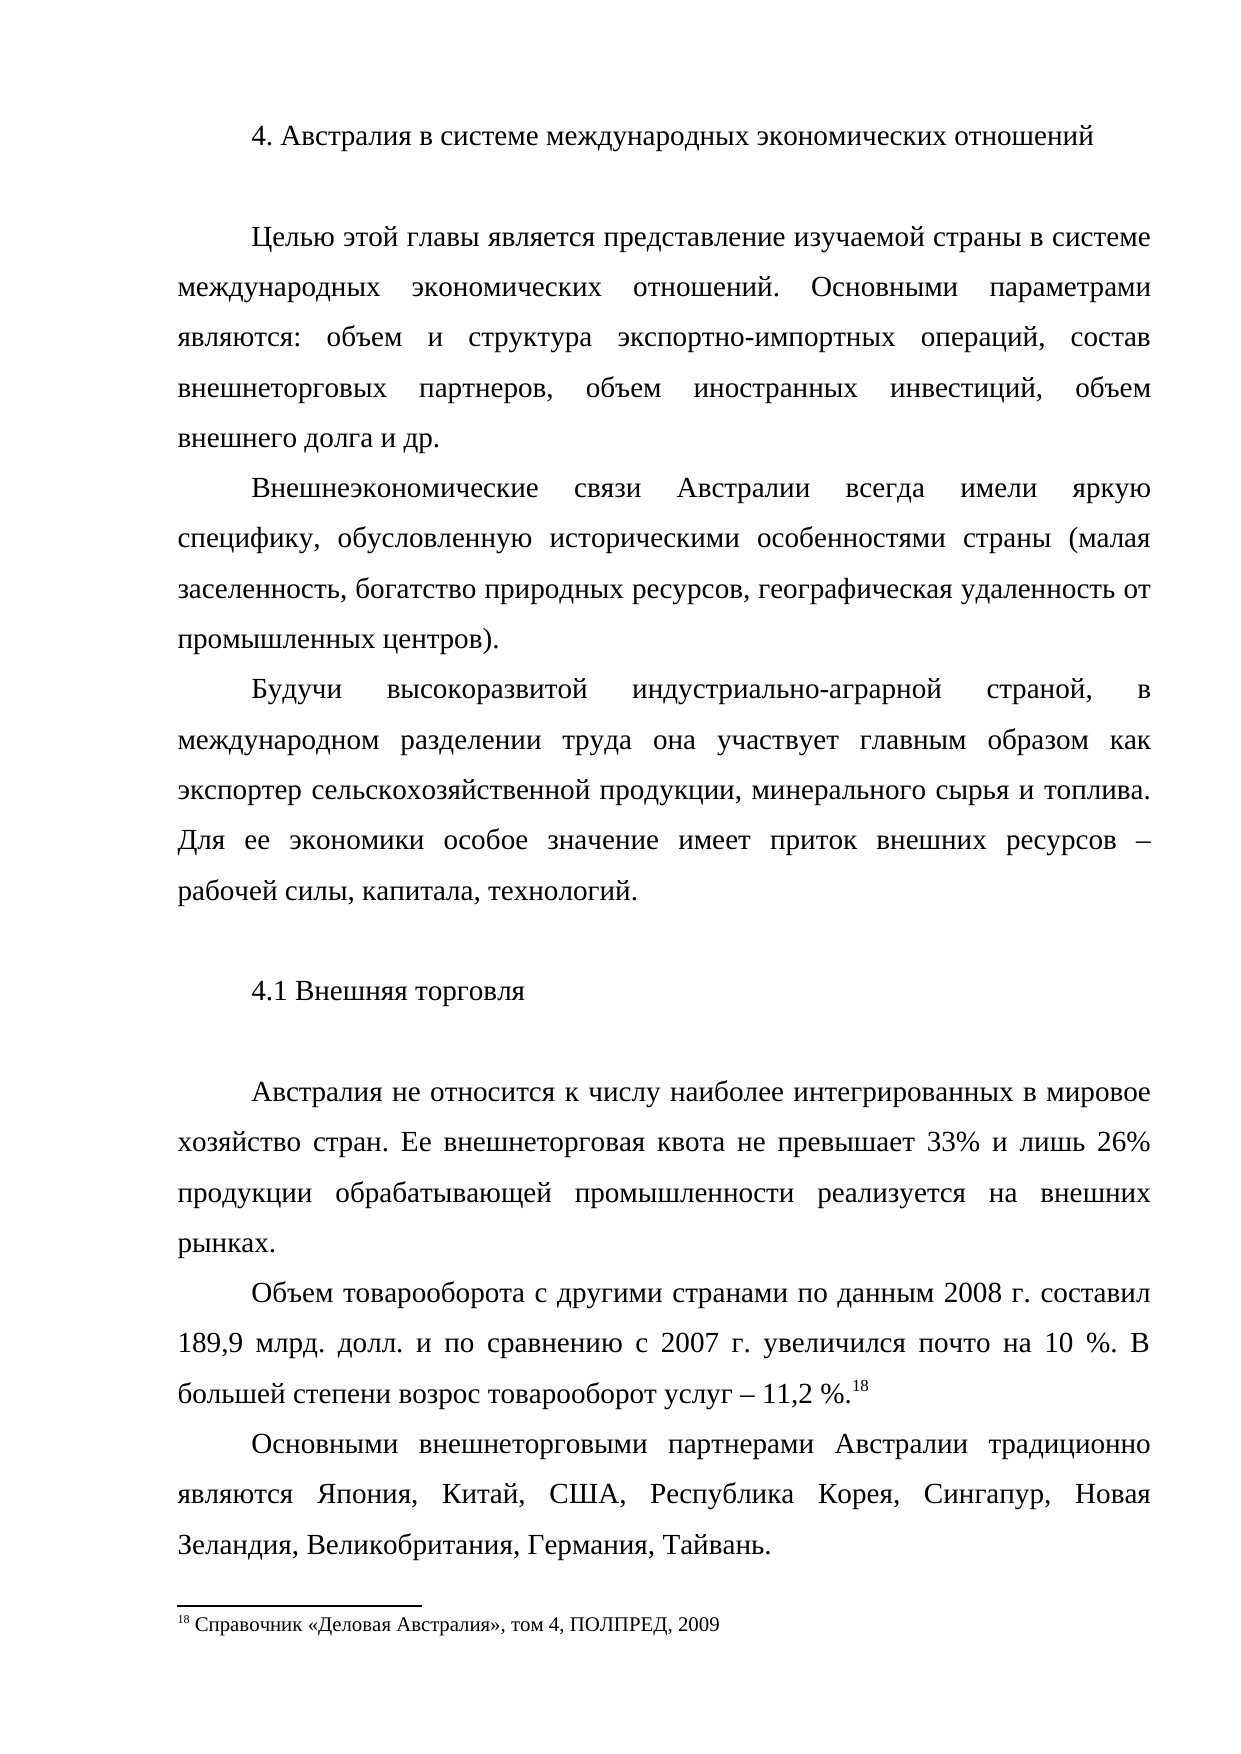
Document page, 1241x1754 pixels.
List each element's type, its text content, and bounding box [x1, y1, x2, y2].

text 4. Австралия в системе международных экономических отношений [177, 118, 1152, 152]
text Основными внешнеторговыми партнерами Австралии традиционно являются Япония, Китай, США, Республика Корея, Сингапур, Новая Зеландия, Великобритания, Германия, Тайвань. [177, 1426, 1152, 1560]
text Внешнеэкономические связи Австралии всегда имели яркую специфику, обусловленную историческими особенностями страны (малая заселенность, богатство природных ресурсов, географическая удаленность от промышленных центров). [177, 470, 1152, 655]
text Австралия не относится к числу наиболее интегрированных в мировое хозяйство стран. Ее внешнеторговая квота не превышает 33% и лишь 26% продукции обрабатывающей промышленности реализуется на внешних рынках. [177, 1074, 1152, 1258]
text Целью этой главы является представление изучаемой страны в системе международных экономических отношений. Основными параметрами являются: объем и структура экспортно-импортных операций, состав внешнеторговых партнеров, объем иностранных инвестиций, объем внешнего долга и др. [177, 219, 1152, 453]
text Объем товарооборота с другими странами по данным . составил 189,9 млрд. долл. и по сравнению с . увеличился почто на 10 %. В большей степени возрос товарооборот услуг – 11,2 %. [177, 1275, 1152, 1409]
text 4.1 Внешняя торговля [177, 973, 1152, 1007]
text Будучи высокоразвитой индустриально-аграрной страной, в международном разделении труда она участвует главным образом как экспортер сельскохозяйственной продукции, минерального сырья и топлива. Для ее экономики особое значение имеет приток внешних ресурсов – рабочей силы, капитала, технологий. [177, 672, 1152, 906]
